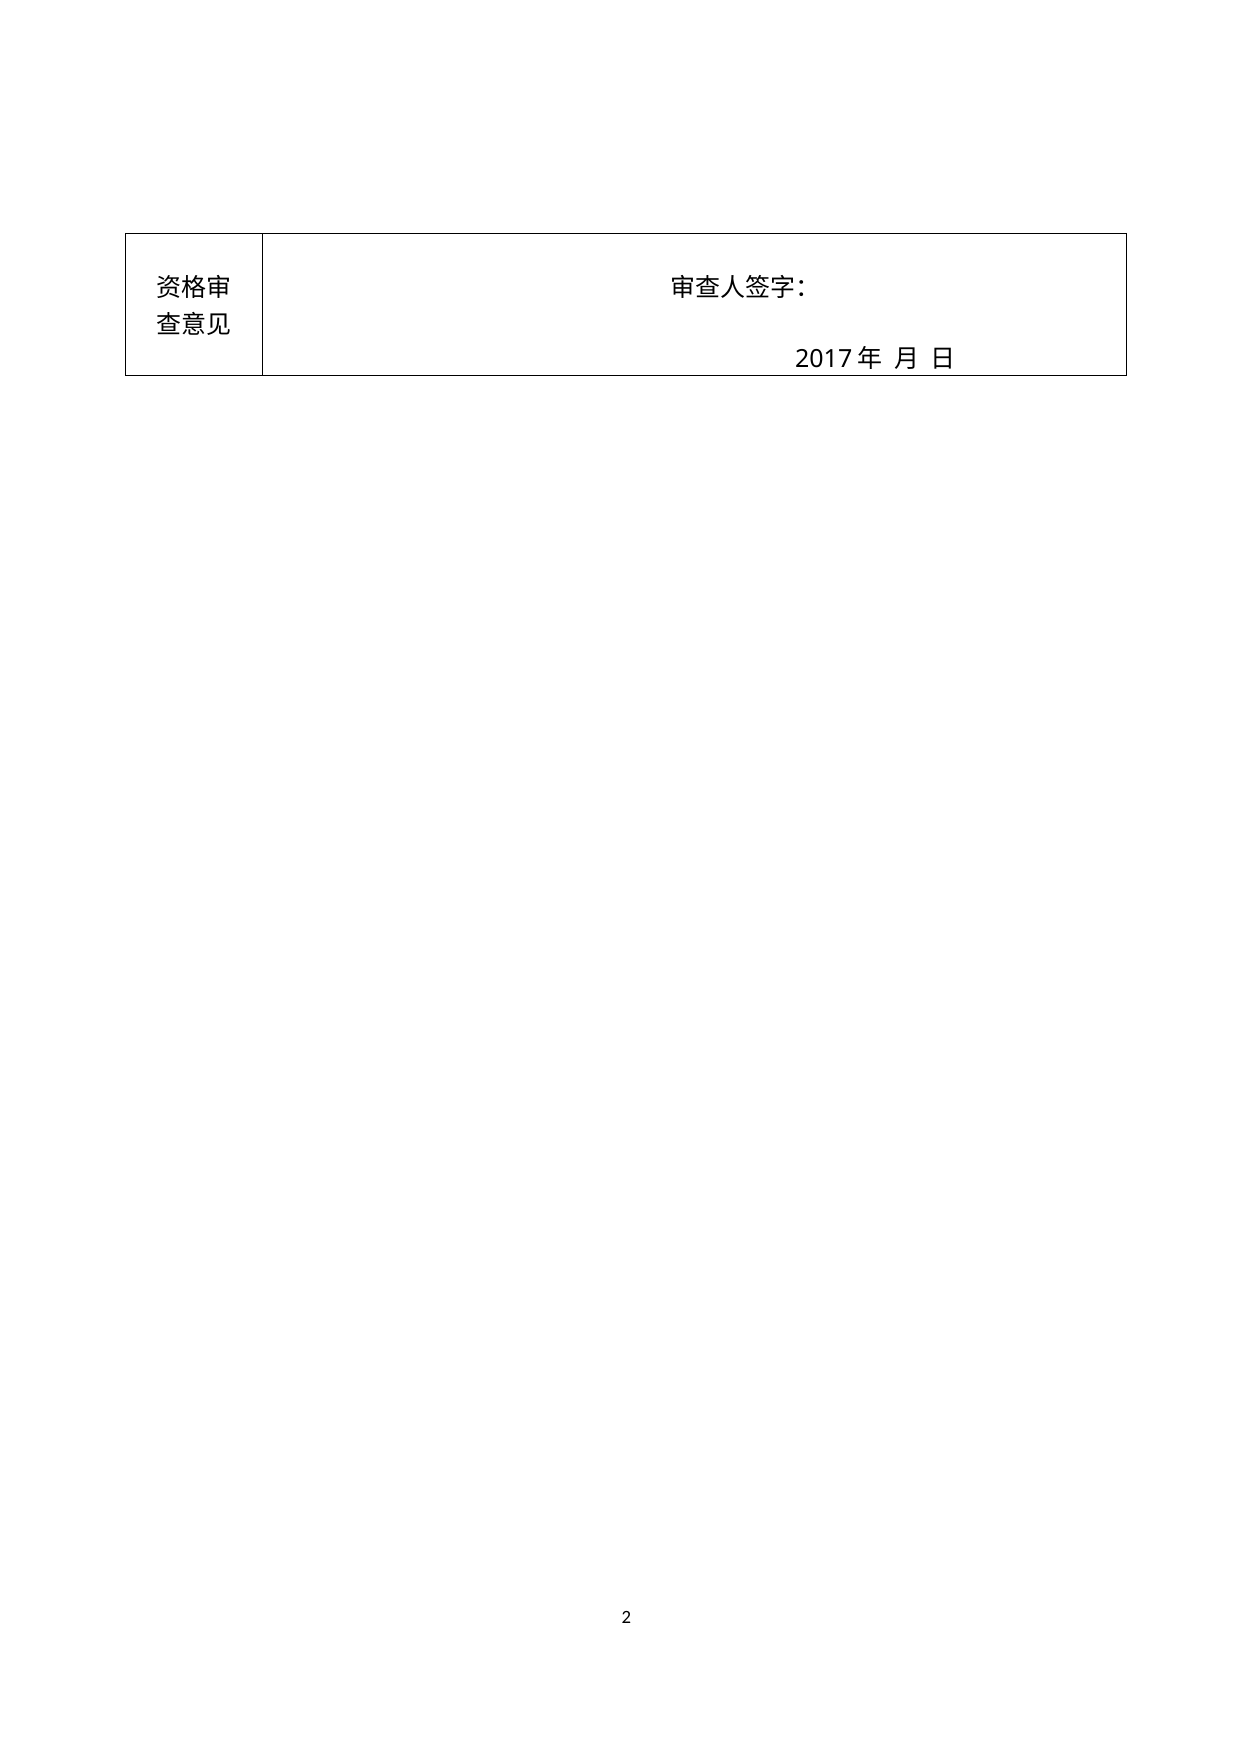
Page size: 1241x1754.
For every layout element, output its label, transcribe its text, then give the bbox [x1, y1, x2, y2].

table_cell 审查人签字： 2017年 月 日 [263, 234, 1126, 374]
table_cell 资格审 查意见 [126, 234, 262, 374]
